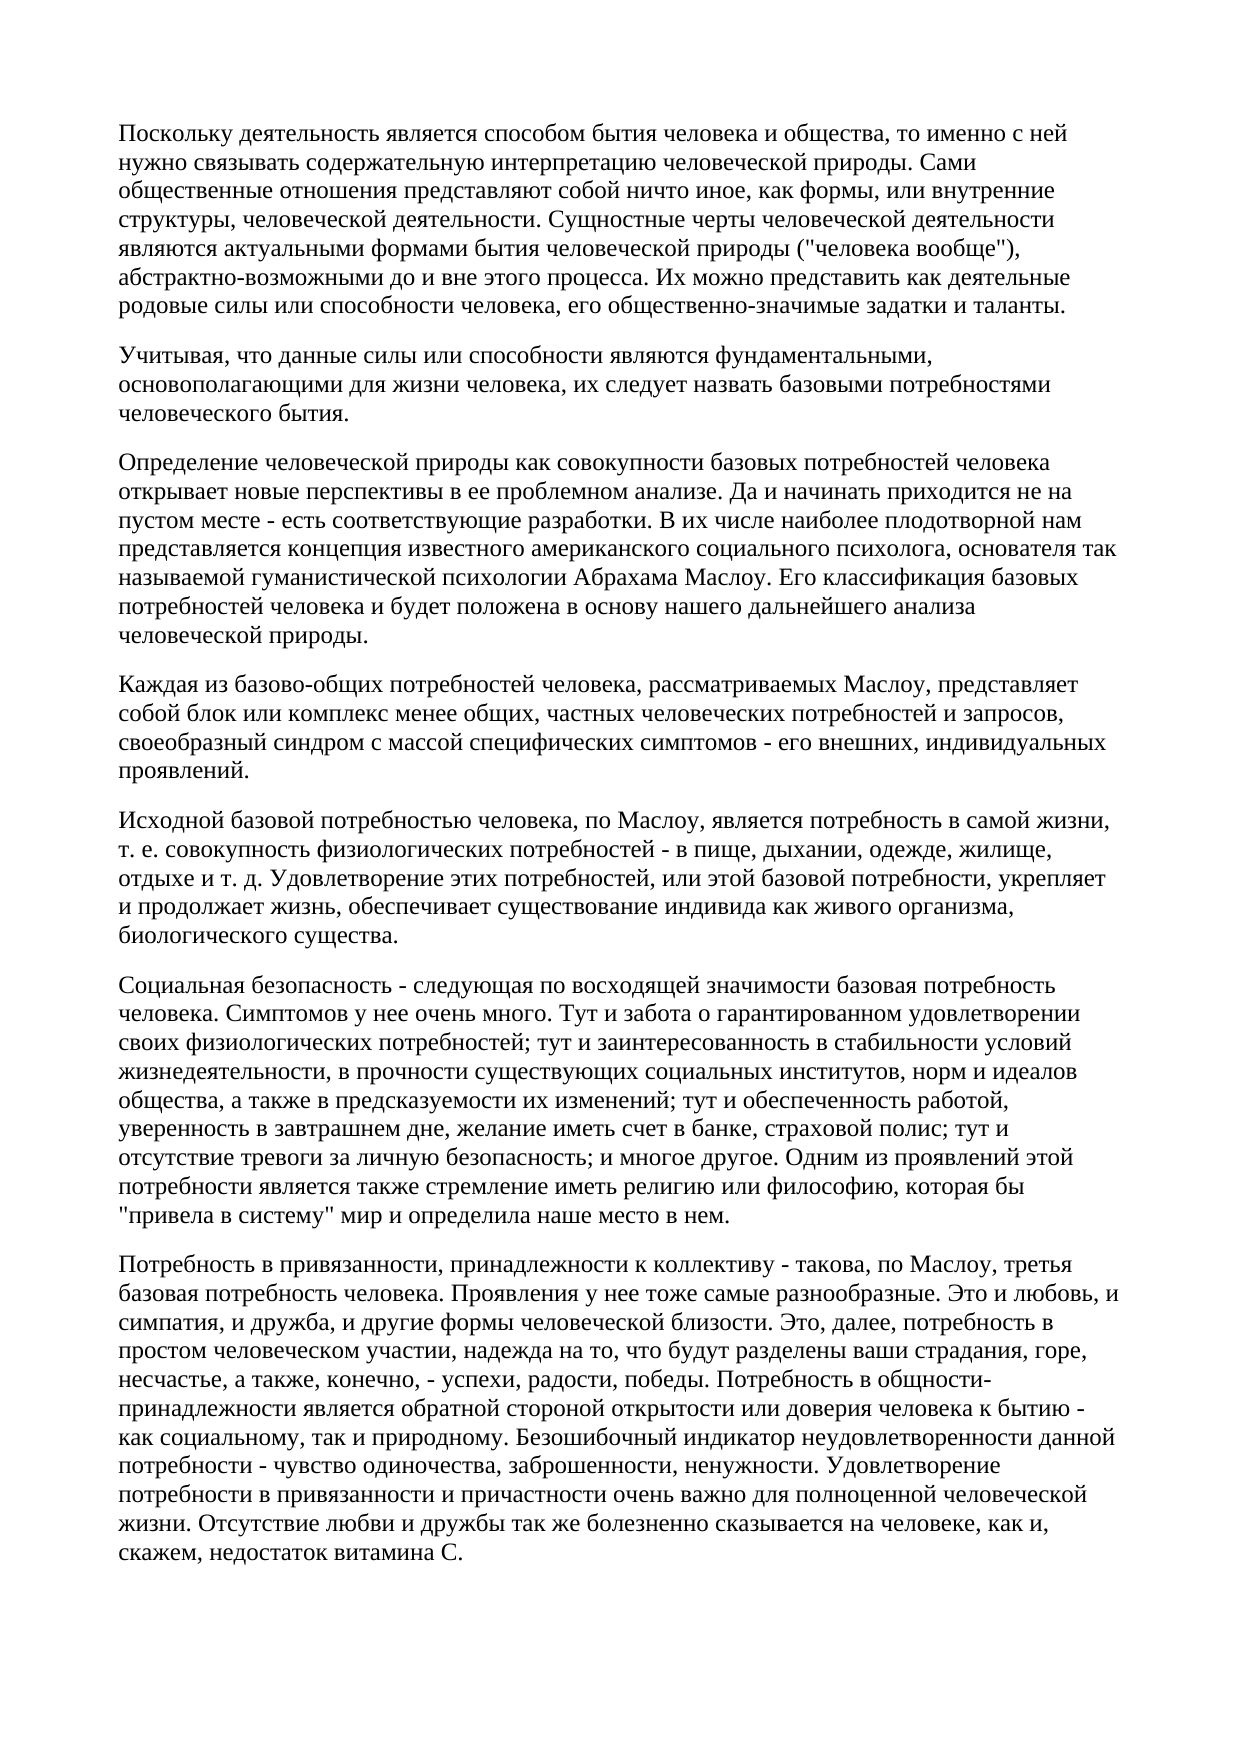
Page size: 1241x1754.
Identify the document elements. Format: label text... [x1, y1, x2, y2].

text Каждая из базово-общих потребностей человека, рассматриваемых Маслоу, представляет собой блок или комплекс менее общих, частных человеческих потребностей и запросов, своеобразный синдром с массой специфических симптомов - его внешних, индивидуальных проявлений. [118, 669, 1122, 784]
text Социальная безопасность - следующая по восходящей значимости базовая потребность человека. Симптомов у нее очень много. Тут и забота о гарантированном удовлетворении своих физиологических потребностей; тут и заинтересованность в стабильности условий жизнедеятельности, в прочности существующих социальных институтов, норм и идеалов общества, а также в предсказуемости их изменений; тут и обеспеченность работой, уверенность в завтрашнем дне, желание иметь счет в банке, страховой полис; тут и отсутствие тревоги за личную безопасность; и многое другое. Одним из проявлений этой потребности является также стремление иметь религию или философию, которая бы "привела в систему" мир и определила наше место в нем. [118, 970, 1122, 1228]
text Потребность в привязанности, принадлежности к коллективу - такова, по Маслоу, третья базовая потребность человека. Проявления у нее тоже самые разнообразные. Это и любовь, и симпатия, и дружба, и другие формы человеческой близости. Это, далее, потребность в простом человеческом участии, надежда на то, что будут разделены ваши страдания, горе, несчастье, а также, конечно, - успехи, радости, победы. Потребность в общности-принадлежности является обратной стороной открытости или доверия человека к бытию - как социальному, так и природному. Безошибочный индикатор неудовлетворенности данной потребности - чувство одиночества, заброшенности, ненужности. Удовлетворение потребности в привязанности и причастности очень важно для полноценной человеческой жизни. Отсутствие любви и дружбы так же болезненно сказывается на человеке, как и, скажем, недостаток витамина C. [118, 1249, 1122, 1566]
text Определение человеческой природы как совокупности базовых потребностей человека открывает новые перспективы в ее проблемном анализе. Да и начинать приходится не на пустом месте - есть соответствующие разработки. В их числе наиболее плодотворной нам представляется концепция известного американского социального психолога, основателя так называемой гуманистической психологии Абрахама Маслоу. Его классификация базовых потребностей человека и будет положена в основу нашего дальнейшего анализа человеческой природы. [118, 447, 1122, 648]
text Учитывая, что данные силы или способности являются фундаментальными, основополагающими для жизни человека, их следует назвать базовыми потребностями человеческого бытия. [118, 340, 1122, 426]
text Исходной базовой потребностью человека, по Маслоу, является потребность в самой жизни, т. е. совокупность физиологических потребностей - в пище, дыхании, одежде, жилище, отдыхе и т. д. Удовлетворение этих потребностей, или этой базовой потребности, укрепляет и продолжает жизнь, обеспечивает существование индивида как живого организма, биологического существа. [118, 805, 1122, 949]
text Поскольку деятельность является способом бытия человека и общества, то именно с ней нужно связывать содержательную интерпретацию человеческой природы. Сами общественные отношения представляют собой ничто иное, как формы, или внутренние структуры, человеческой деятельности. Сущностные черты человеческой деятельности являются актуальными формами бытия человеческой природы ("человека вообще"), абстрактно-возможными до и вне этого процесса. Их можно представить как деятельные родовые силы или способности человека, его общественно-значимые задатки и таланты. [118, 118, 1122, 319]
